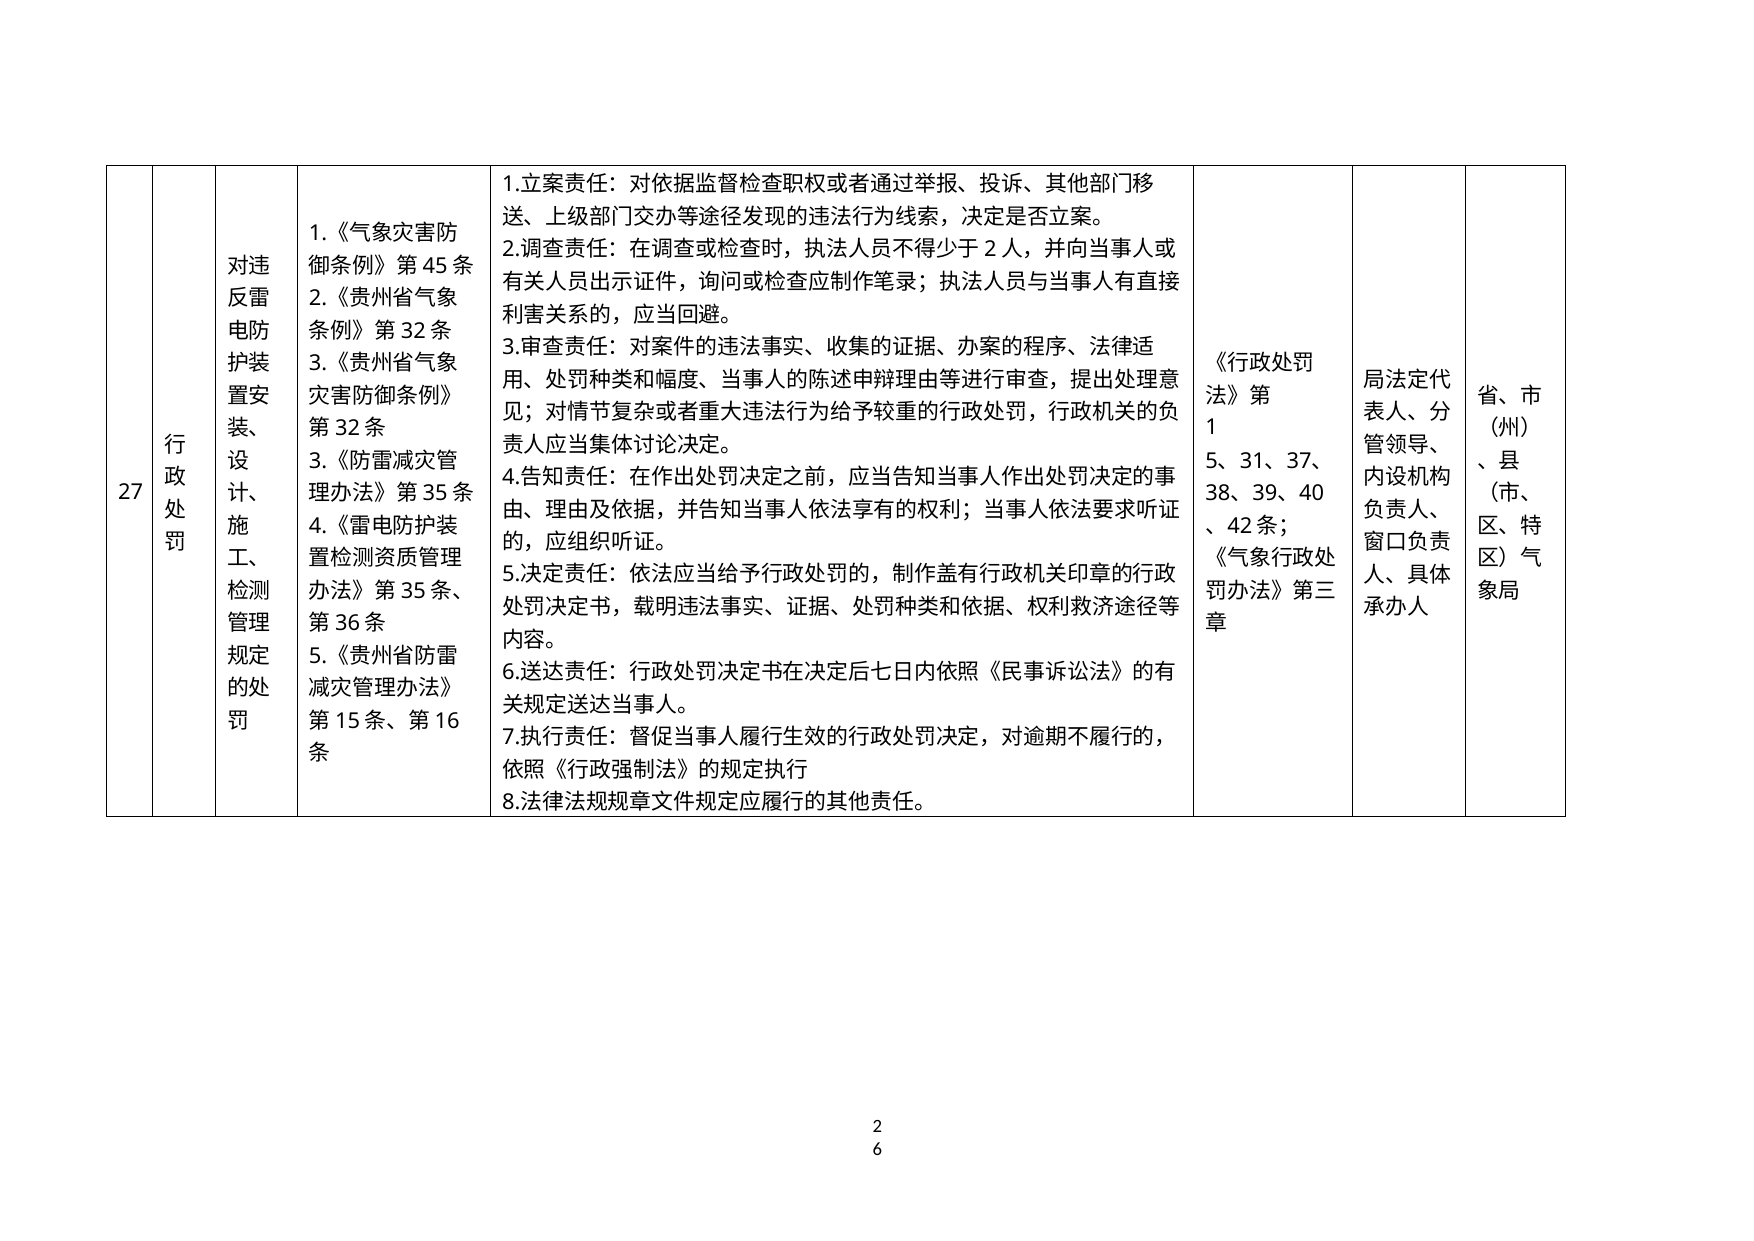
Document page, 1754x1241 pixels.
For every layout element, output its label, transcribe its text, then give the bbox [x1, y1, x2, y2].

table_cell 对违反雷电防护装置安装、设计、施工、检测管理规定的处罚 [216, 166, 297, 816]
table_cell 1.《气象灾害防御条例》第45条 2.《贵州省气象条例》第32条 3.《贵州省气象灾害防御条例》第32条 3.《防雷减灾管理办法》第35条 4.《雷电防护装置检测资质管理办法》第35条、第36条 5.《贵州省防雷减灾管理办法》第15条、第16条 [298, 166, 490, 816]
table_cell 《行政处罚法》第15、31、37、38、39、40、42条； 《气象行政处罚办法》第三章 [1194, 166, 1352, 816]
table_cell 1.立案责任：对依据监督检查职权或者通过举报、投诉、其他部门移送、上级部门交办等途径发现的违法行为线索，决定是否立案。 2.调查责任：在调查或检查时，执法人员不得少于2人，并向当事人或有关人员出示证件，询问或检查应制作笔录；执法人员与当事人有直接利害关系的，应当回避。 3.审查责任：对案件的违法事实、收集的证据、办案的程序、法律适用、处罚种类和幅度、当事人的陈述申辩理由等进行审查，提出处理意见；对情节复杂或者重大违法行为给予较重的行政处罚，行政机关的负责人应当集体讨论决定。 4.告知责任：在作出处罚决定之前，应当告知当事人作出处罚决定的事由、理由及依据，并告知当事人依法享有的权利；当事人依法要求听证的，应组织听证。 5.决定责任：依法应当给予行政处罚的，制作盖有行政机关印章的行政处罚决定书，载明违法事实、证据、处罚种类和依据、权利救济途径等内容。 6.送达责任：行政处罚决定书在决定后七日内依照《民事诉讼法》的有关规定送达当事人。 7.执行责任：督促当事人履行生效的行政处罚决定，对逾期不履行的，依照《行政强制法》的规定执行 8.法律法规规章文件规定应履行的其他责任。 [491, 166, 1193, 816]
table_cell 省、市（州）、县（市、区、特区）气象局 [1466, 166, 1565, 816]
table_cell 行政处罚 [153, 166, 215, 816]
table_cell 局法定代表人、分管领导、内设机构负责人、窗口负责人、具体承办人 [1353, 166, 1465, 816]
table_cell [107, 166, 152, 816]
